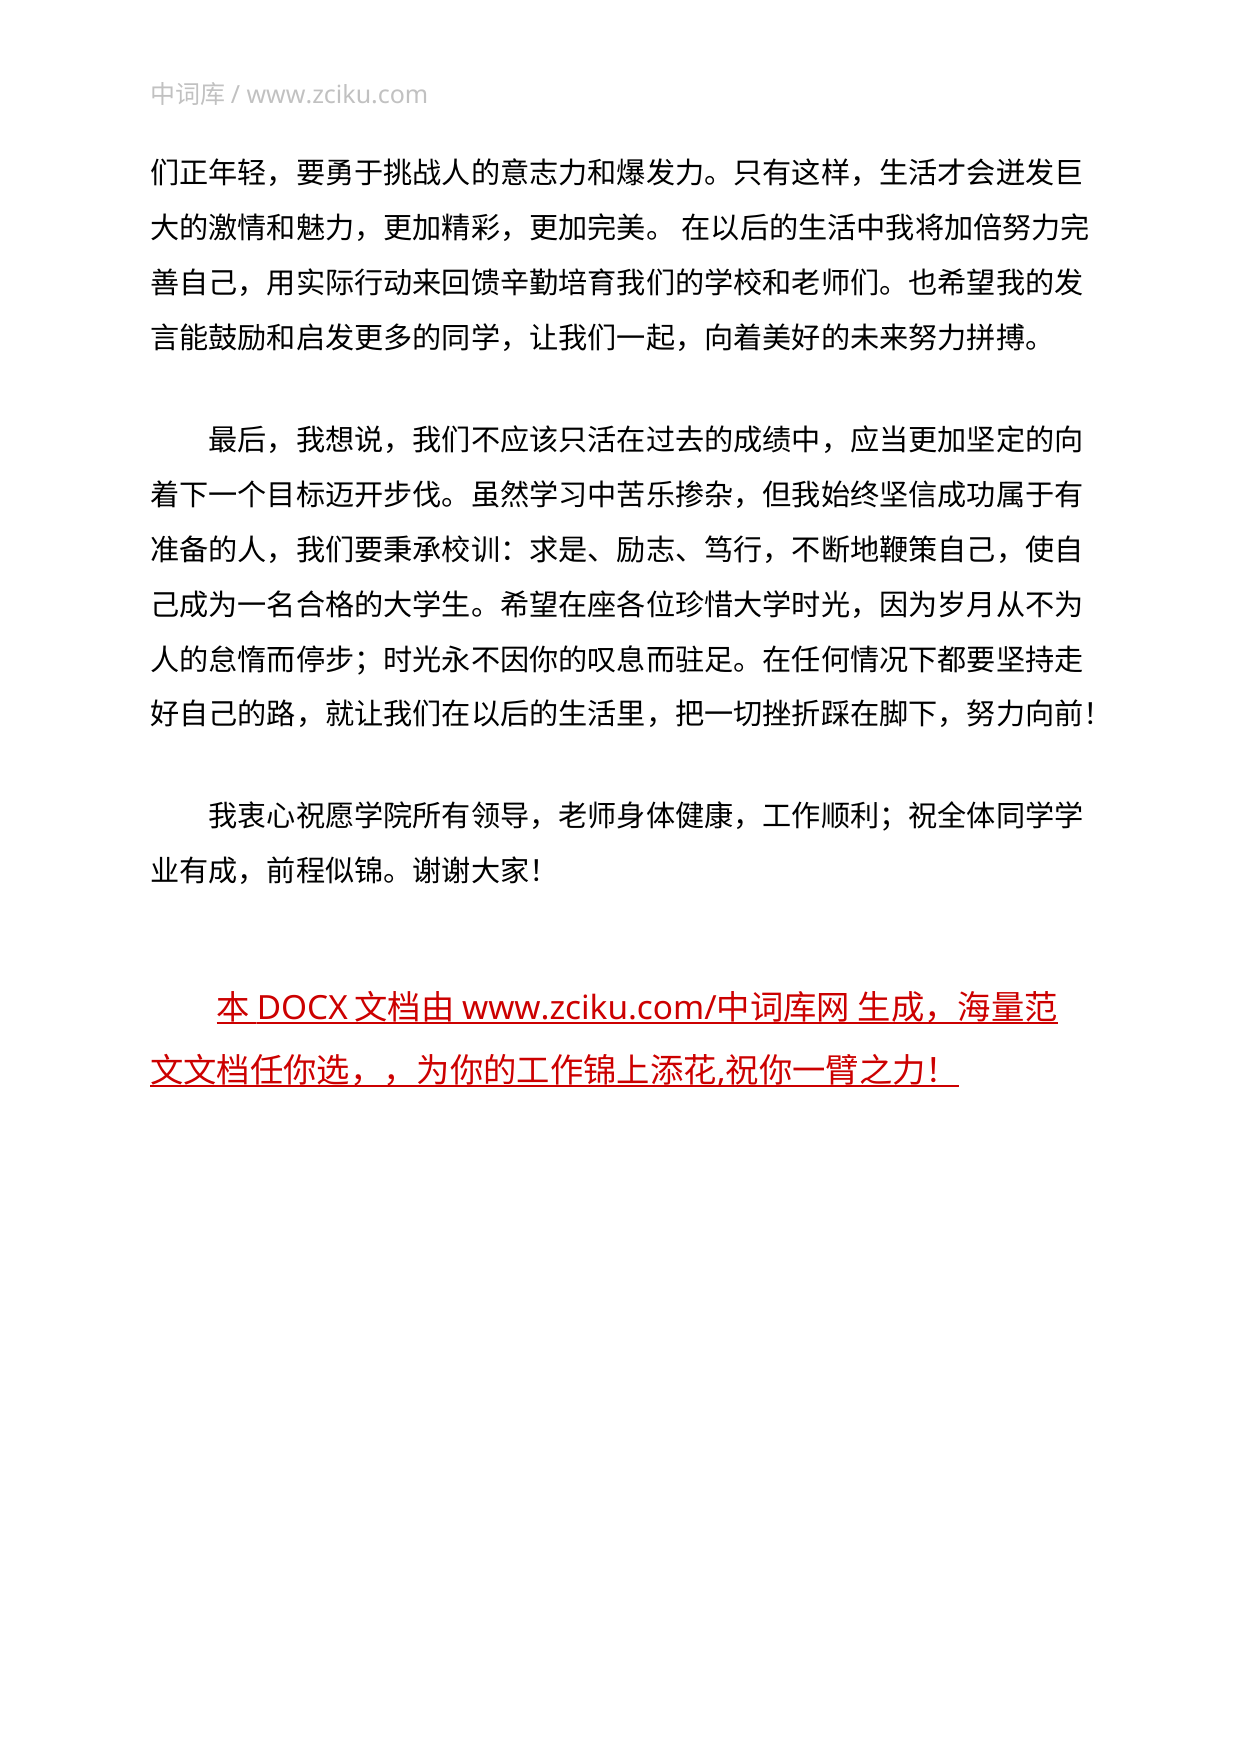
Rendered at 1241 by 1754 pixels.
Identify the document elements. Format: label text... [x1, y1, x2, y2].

text 本DOCX文档由 www.zciku.com/中词库网 生成，海量范文文档任你选，，为你的工作锦上添花,祝你一臂之力！ [150, 981, 1090, 1092]
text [150, 150, 1090, 357]
text 最后，我想说，我们不应该只活在过去的成绩中，应当更加坚定的向着下一个目标迈开步伐。虽然学习中苦乐掺杂，但我始终坚信成功属于有准备的人，我们要秉承校训：求是、励志、笃行，不断地鞭策自己，使自己成为一名合格的大学生。希望在座各位珍惜大学时光，因为岁月从不为人的怠惰而停步；时光永不因你的叹息而驻足。在任何情况下都要坚持走好自己的路，就让我们在以后的生活里，把一切挫折踩在脚下，努力向前！ [150, 416, 1090, 733]
text 我衷心祝愿学院所有领导，老师身体健康，工作顺利；祝全体同学学业有成，前程似锦。谢谢大家！ [150, 793, 1090, 890]
